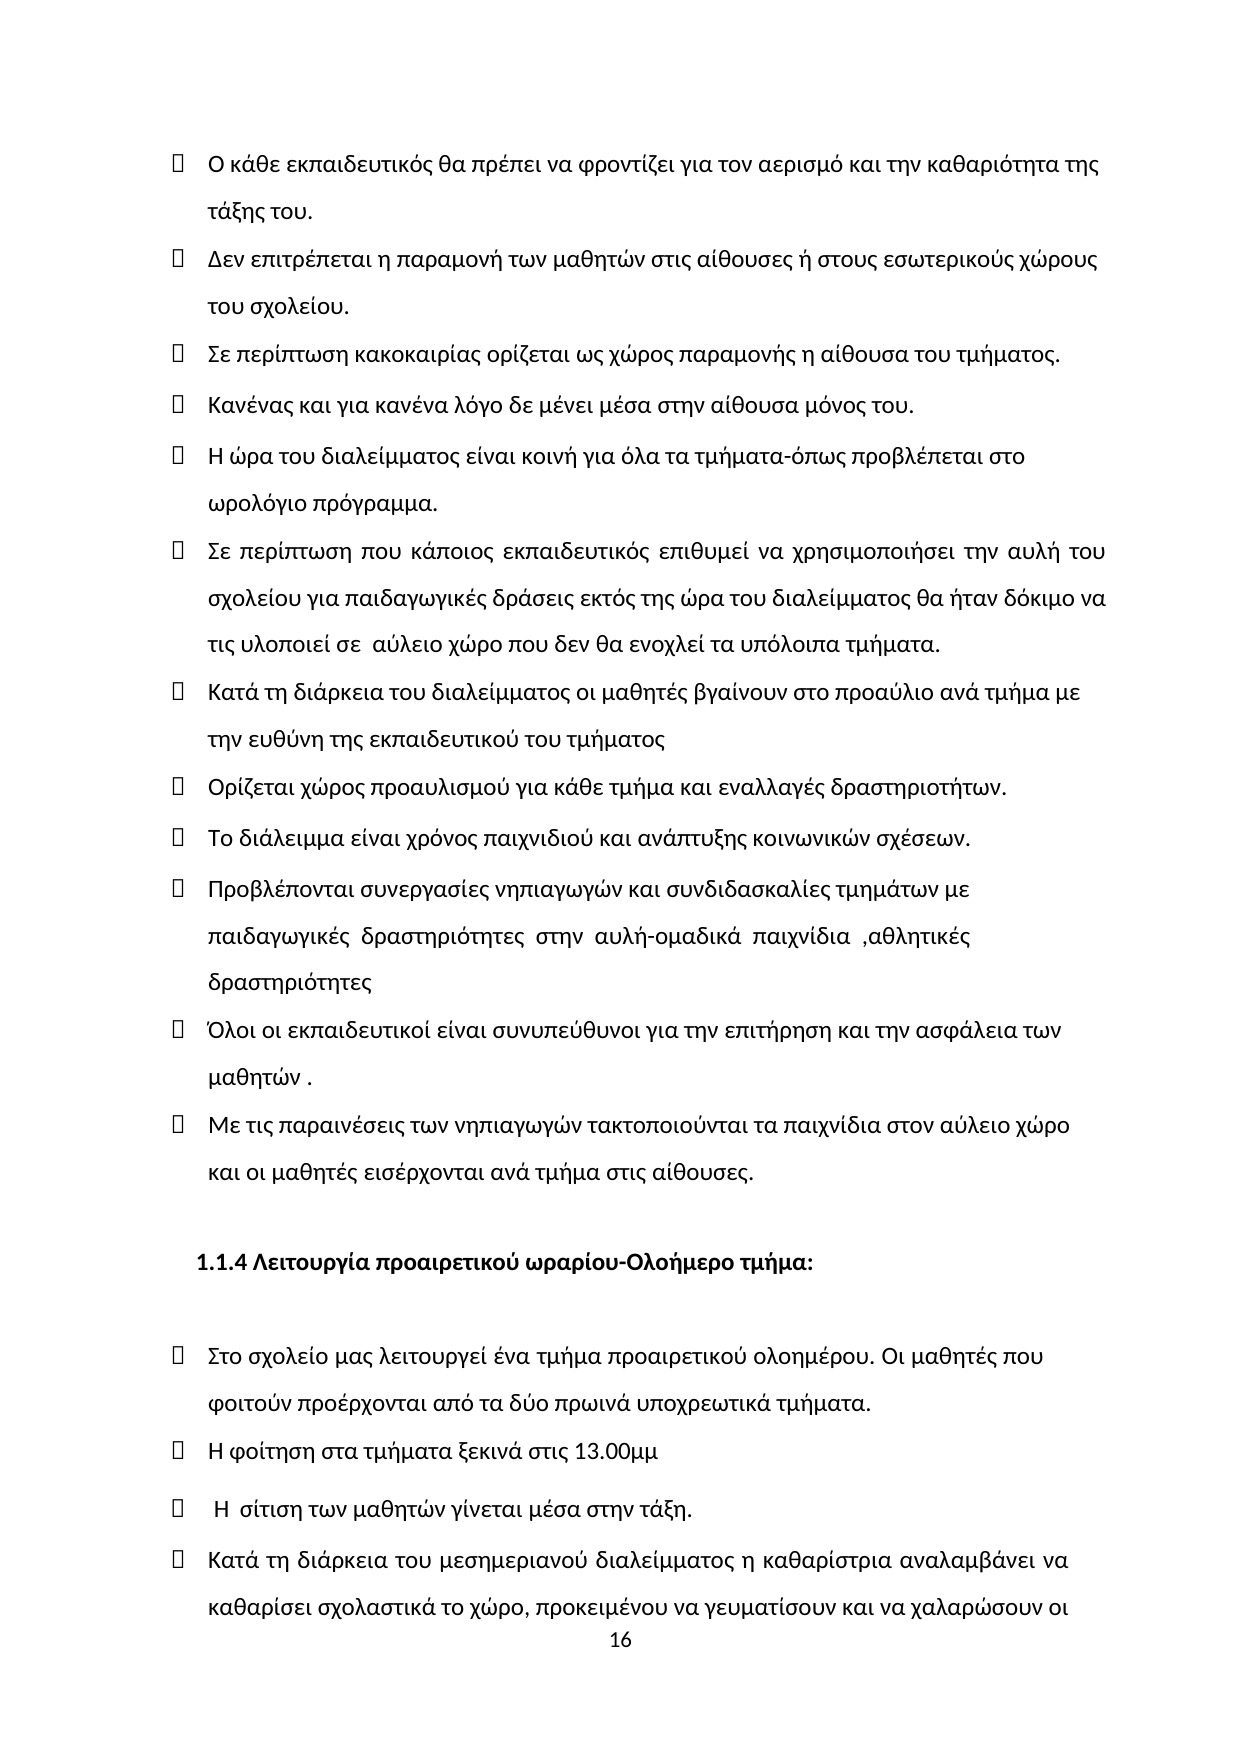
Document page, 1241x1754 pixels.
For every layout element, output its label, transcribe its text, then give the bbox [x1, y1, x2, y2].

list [170, 1542, 1069, 1621]
list Κατά τη διάρκεια του διαλείμματος οι μαθητές βγαίνουν στο προαύλιο ανά τμήμα με την ευθύνη της εκπαιδευτικού του τμήματος [170, 674, 1081, 753]
list Ο κάθε εκπαιδευτικός θα πρέπει να φροντίζει για τον αερισμό και την καθαριότητα της τάξης του. [170, 146, 1100, 226]
list Στο σχολείο μας λειτουργεί ένα τμήμα προαιρετικού ολοημέρου. Οι μαθητές που φοιτούν προέρχονται από τα δύο πρωινά υποχρεωτικά τμήματα. [170, 1338, 1044, 1418]
list Η φοίτηση στα τμήματα ξεκινά στις 13.00μμ [170, 1433, 1132, 1467]
list Η ώρα του διαλείμματος είναι κοινή για όλα τα τμήματα-όπως προβλέπεται στο ωρολόγιο πρόγραμμα. [170, 438, 1026, 518]
list Σε περίπτωση που κάποιος εκπαιδευτικός επιθυμεί να χρησιμοποιήσει την αυλή του σχολείου για παιδαγωγικές δράσεις εκτός της ώρα του διαλείμματος θα ήταν δόκιμο να τις υλοποιεί σε αύλειο χώρο που δεν θα ενοχλεί τα υπόλοιπα τμήματα. [170, 533, 1107, 658]
list Με τις παραινέσεις των νηπιαγωγών τακτοποιούνται τα παιχνίδια στον αύλειο χώρο και οι μαθητές εισέρχονται ανά τμήμα στις αίθουσες. [170, 1106, 1071, 1186]
list Ορίζεται χώρος προαυλισμού για κάθε τμήμα και εναλλαγές δραστηριοτήτων. [170, 769, 1132, 803]
list Προβλέπονται συνεργασίες νηπιαγωγών και συνδιδασκαλίες τμημάτων με παιδαγωγικές δραστηριότητες στην αυλή-ομαδικά παιχνίδια ,αθλητικές δραστηριότητες [170, 871, 971, 996]
list Δεν επιτρέπεται η παραμονή των μαθητών στις αίθουσες ή στους εσωτερικούς χώρους του σχολείου. [170, 241, 1098, 321]
list Σε περίπτωση κακοκαιρίας ορίζεται ως χώρος παραμονής η αίθουσα του τμήματος. [170, 336, 1132, 370]
subtitle 1.1.4 Λειτουργία προαιρετικού ωραρίου-Ολοήμερο τμήμα: [196, 1247, 1132, 1277]
list Το διάλειμμα είναι χρόνος παιχνιδιού και ανάπτυξης κοινωνικών σχέσεων. [170, 820, 1132, 854]
list Όλοι οι εκπαιδευτικοί είναι συνυπεύθυνοι για την επιτήρηση και την ασφάλεια των μαθητών . [170, 1011, 1063, 1091]
list Η σίτιση των μαθητών γίνεται μέσα στην τάξη. [170, 1491, 1132, 1524]
list Κανένας και για κανένα λόγο δε μένει μέσα στην αίθουσα μόνος του. [170, 387, 1132, 421]
